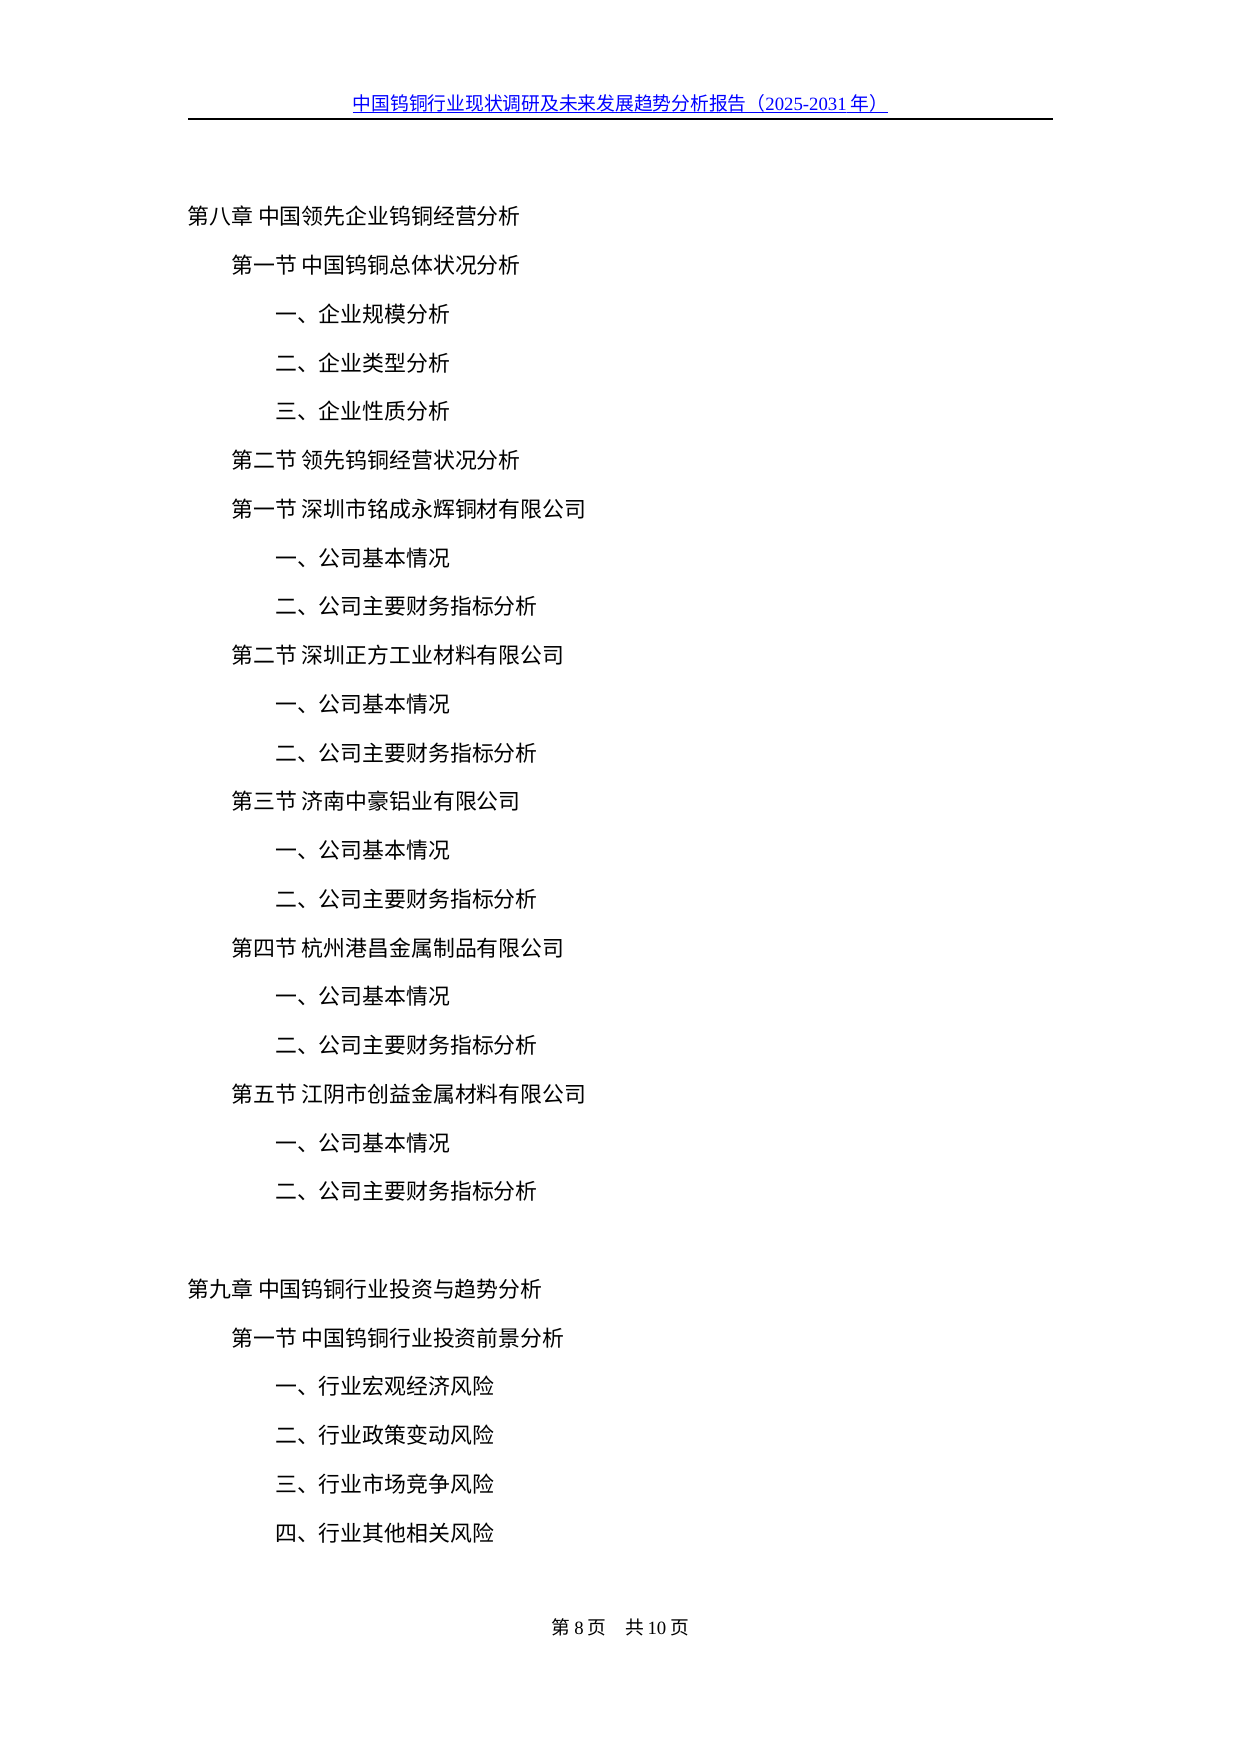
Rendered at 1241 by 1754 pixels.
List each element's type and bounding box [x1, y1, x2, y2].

text [187, 150, 1053, 1548]
